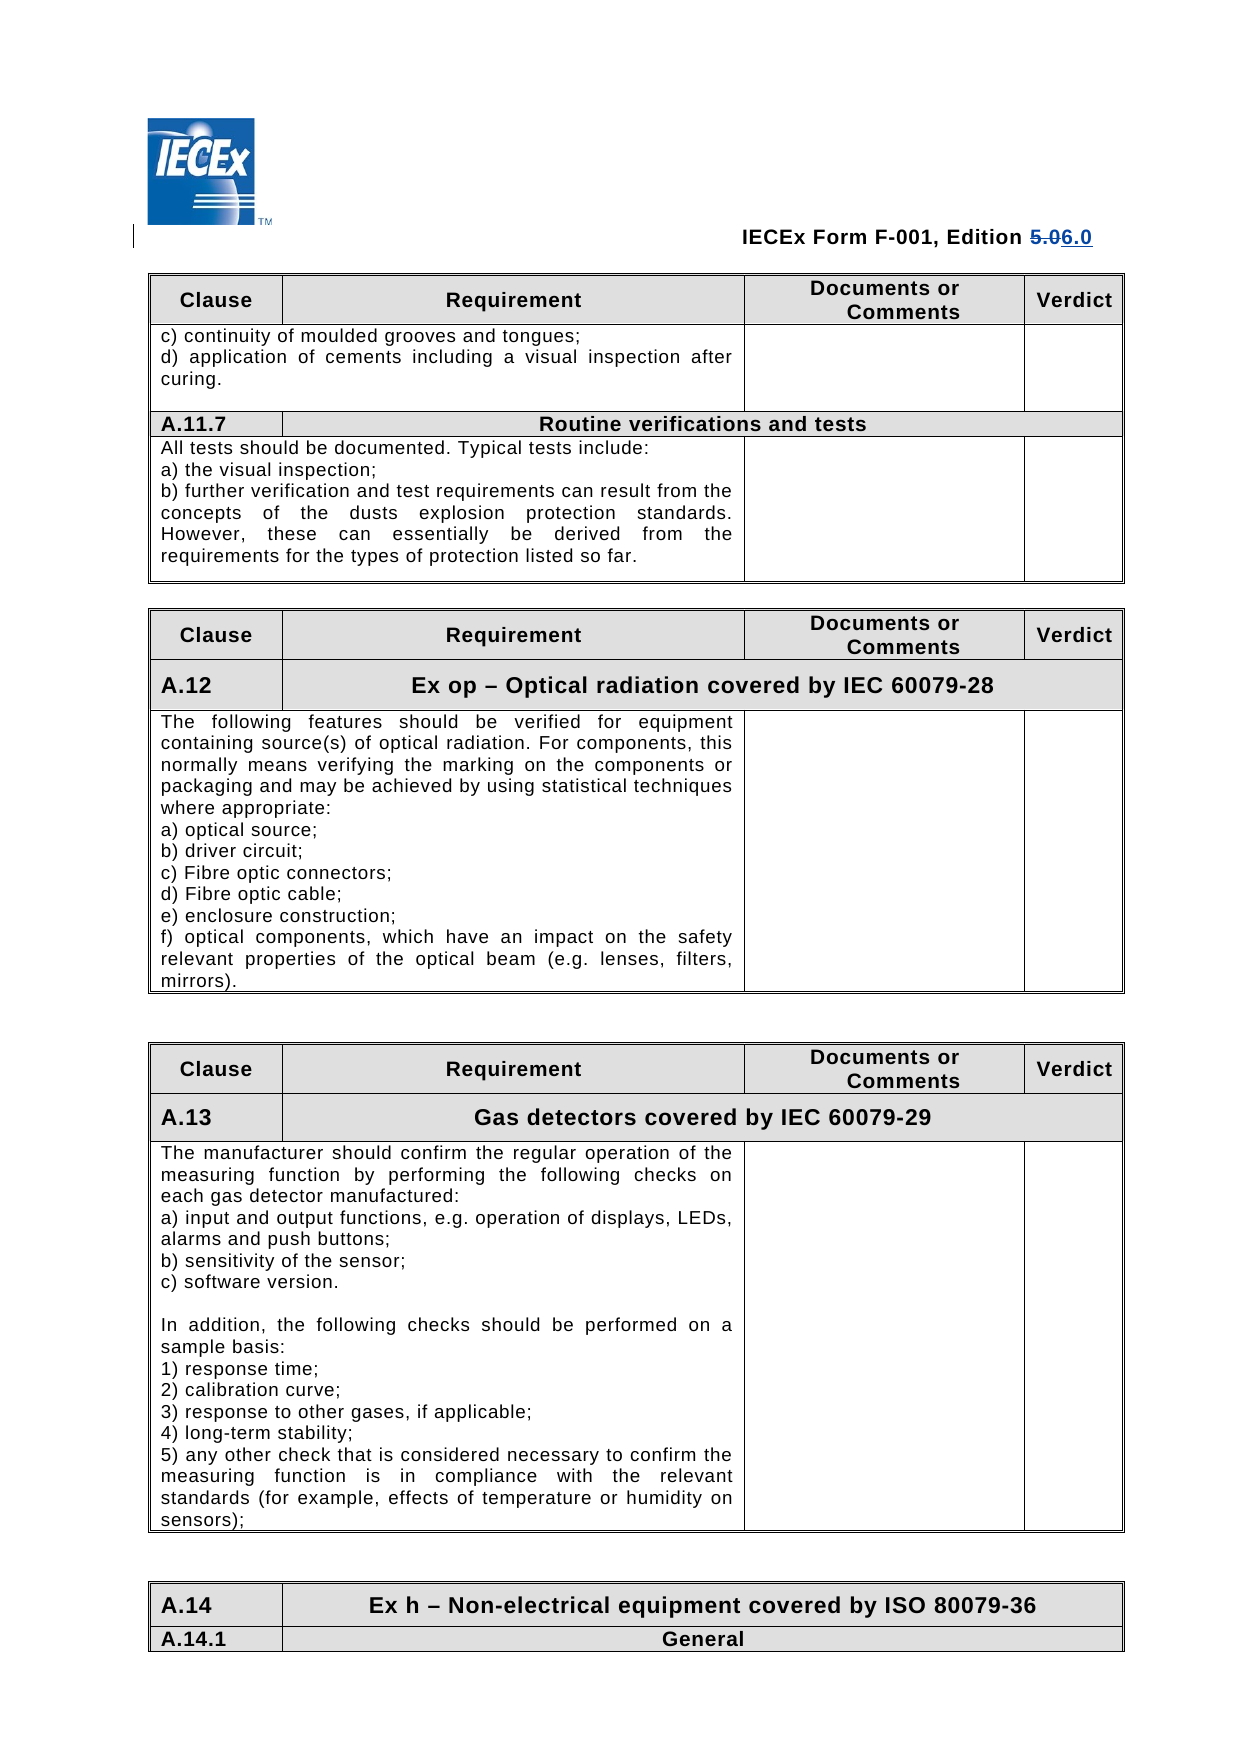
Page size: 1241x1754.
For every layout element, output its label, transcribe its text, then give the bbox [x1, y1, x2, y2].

table_header Clause [151, 276, 282, 323]
table_cell A.12 [151, 660, 282, 709]
table_cell [1025, 325, 1122, 411]
table_cell The manufacturer should confirm the regular operation of the measuring function by performing the following checks on each gas detector manufactured: a) input and output functions, e.g. operation of displays, LEDs, alarms and push buttons; b) sensitivity of the sensor; c) software version. In addition, the following checks should be performed on a sample basis: 1) response time; 2) calibration curve; 3) response to other gases, if applicable; 4) long-term stability; 5) any other check that is considered necessary to confirm the measuring function is in compliance with the relevant standards (for example, effects of temperature or humidity on sensors); [151, 1142, 744, 1530]
table_cell All tests should be documented. Typical tests include: a) the visual inspection; b) further verification and test requirements can result from the concepts of the dusts explosion protection standards. However, these can essentially be derived from the requirements for the types of protection listed so far. [151, 437, 744, 581]
table_cell A.13 [151, 1094, 282, 1141]
table_cell [745, 1142, 1024, 1530]
table_header Requirement [283, 276, 744, 323]
table_cell The following features should be verified for equipment containing source(s) of optical radiation. For components, this normally means verifying the marking on the components or packaging and may be achieved by using statistical techniques where appropriate: a) optical source; b) driver circuit; c) Fibre optic connectors; d) Fibre optic cable; e) enclosure construction; f) optical components, which have an impact on the safety relevant properties of the optical beam (e.g. lenses, filters, mirrors). [151, 711, 744, 991]
table_header Documents or Comments [745, 276, 1024, 323]
picture [147, 118, 272, 225]
table_cell Ex op – Optical radiation covered by IEC 60079-28 [283, 660, 1122, 709]
table_cell A.14.1 [151, 1627, 282, 1651]
table_cell [745, 437, 1024, 581]
table_cell A.11.7 [151, 412, 282, 436]
table_cell [745, 325, 1024, 411]
table_cell [1025, 437, 1122, 581]
table_header Requirement [283, 1045, 744, 1093]
table_header Clause [151, 611, 282, 659]
table_header A.14 [151, 1584, 282, 1626]
table_cell Gas detectors covered by IEC 60079-29 [283, 1094, 1122, 1141]
table_header Requirement [283, 611, 744, 659]
table_cell [1025, 711, 1122, 991]
table_header Verdict [1025, 276, 1122, 323]
table_header Verdict [1025, 611, 1122, 659]
table_header Documents or Comments [745, 611, 1024, 659]
table_cell [1025, 1142, 1122, 1530]
table_header Clause [151, 1045, 282, 1093]
table_header Documents or Comments [745, 1045, 1024, 1093]
table_header Verdict [1025, 1045, 1122, 1093]
table_cell Routine verifications and tests [283, 412, 1122, 436]
table_cell [745, 711, 1024, 991]
table_cell General [283, 1627, 1122, 1651]
table_header Ex h – Non-electrical equipment covered by ISO 80079-36 [283, 1584, 1122, 1626]
